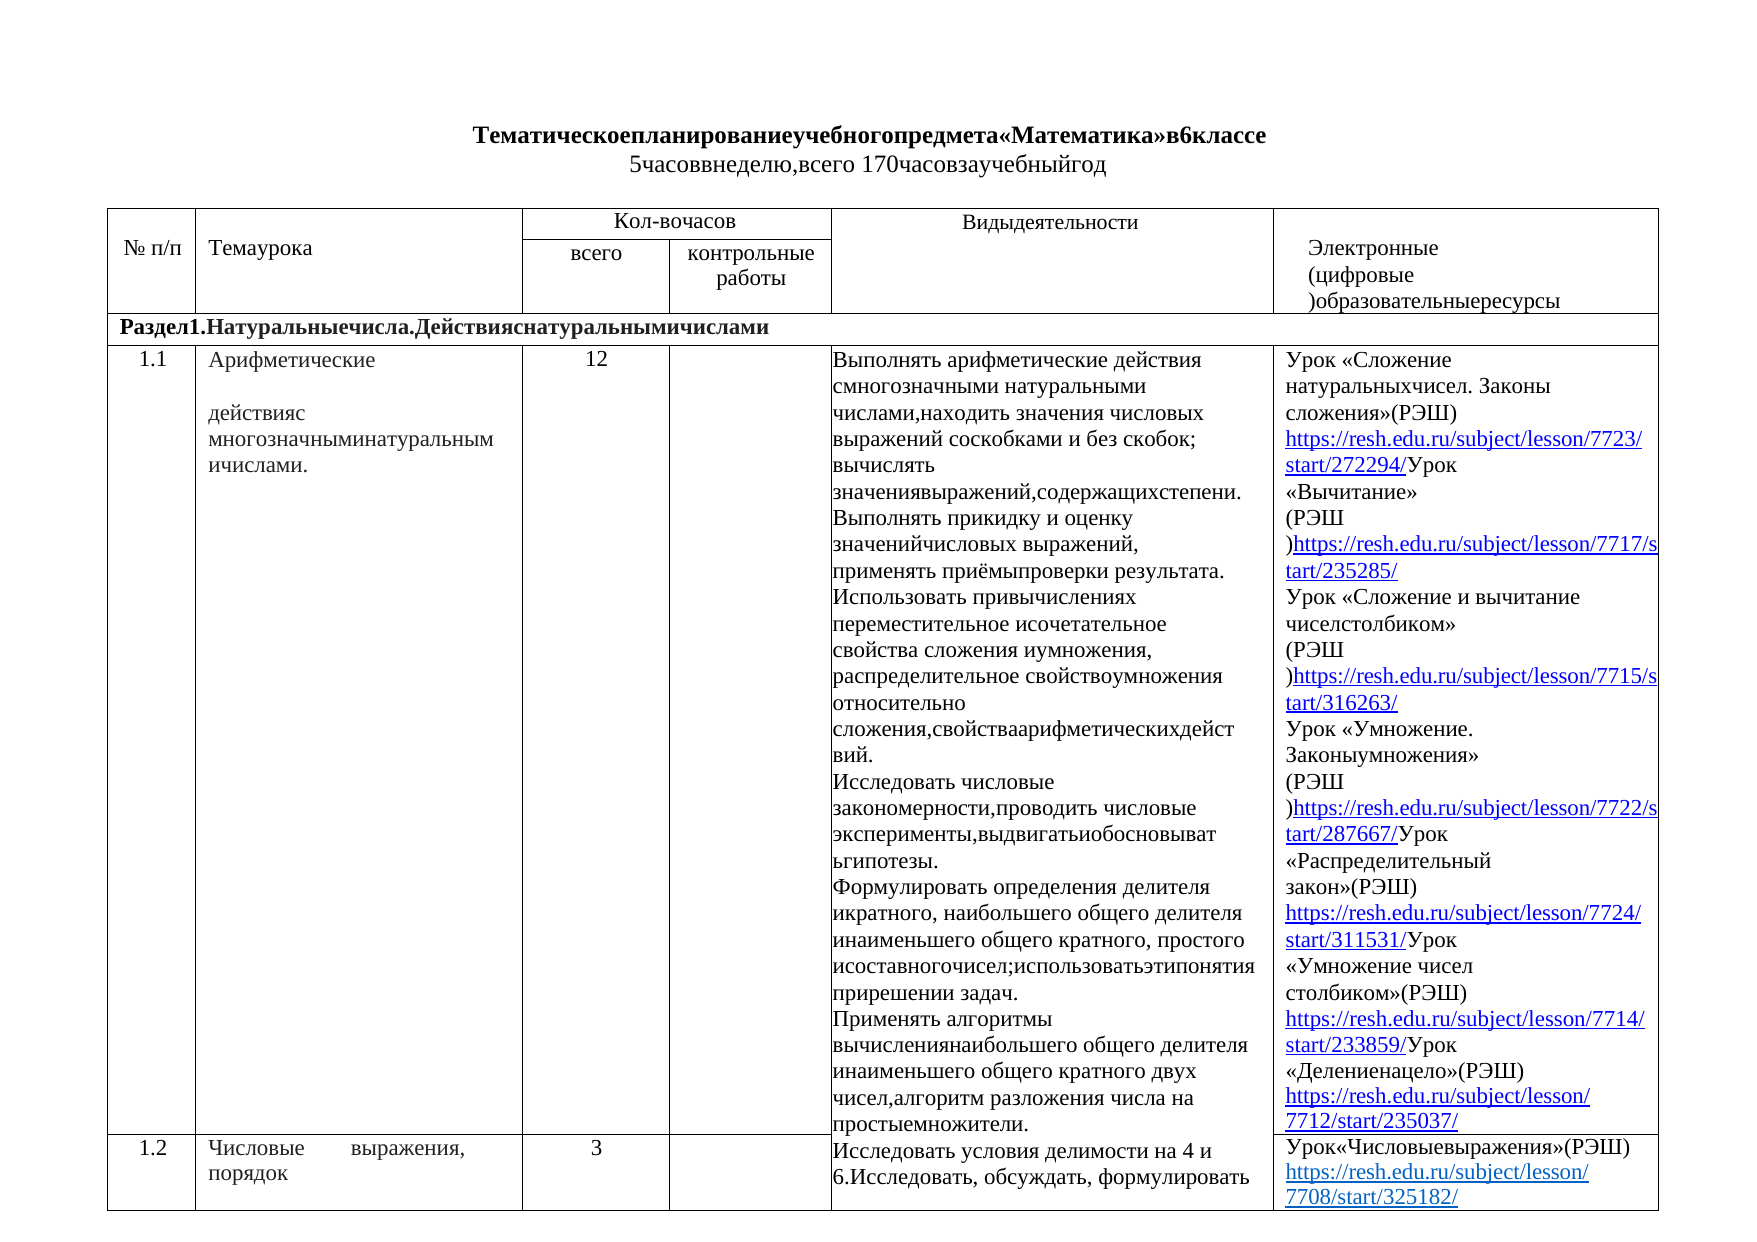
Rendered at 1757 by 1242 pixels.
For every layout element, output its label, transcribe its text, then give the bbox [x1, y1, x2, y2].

text 5часоввнеделю,всего 170часовзаучебныйгод [447, 149, 1289, 178]
subtitle Тематическоепланированиеучебногопредмета«Математика»в6классе [450, 120, 1289, 149]
table_cell 1.1 [108, 346, 195, 1134]
table_cell 1.2 [108, 1135, 195, 1210]
table_header Видыдеятельности [832, 209, 1273, 313]
table_cell контрольныеработы [670, 240, 831, 313]
table_cell [670, 1135, 831, 1210]
table_cell 3 [523, 1135, 669, 1210]
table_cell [196, 1135, 522, 1210]
table_cell Арифметические действияс многозначныминатуральнымичислами. [196, 346, 522, 1134]
table_cell [670, 346, 831, 1134]
table_header Электронные (цифровые)образовательныересурсы [1274, 209, 1658, 313]
table_cell 12 [523, 346, 669, 1134]
table_cell Выполнять арифметические действия смногозначными натуральными числами,находить значения числовых выражений соскобками и без скобок; вычислять значениявыражений,содержащихстепени. Выполнять прикидку и оценку значенийчисловых выражений, применять приёмыпроверки результата. Использовать привычислениях переместительное исочетательное свойства сложения иумножения, распределительное свойствоумножения относительно сложения,свойстваарифметическихдействий. Исследовать числовые закономерности,проводить числовые эксперименты,выдвигатьиобосновыватьгипотезы. Формулировать определения делителя икратного, наибольшего общего делителя инаименьшего общего кратного, простого исоставногочисел;использоватьэтипонятияприрешении задач. Применять алгоритмы вычислениянаибольшего общего делителя инаименьшего общего кратного двух чисел,алгоритм разложения числа на простыемножители. Исследовать условия делимости на 4 и 6.Исследовать, обсуждать, формулировать иобосновыватьвыводочётностисуммы, [832, 346, 1273, 1210]
table_cell Раздел1.Натуральныечисла.Действияснатуральнымичислами [108, 314, 1658, 345]
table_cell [1274, 1135, 1658, 1210]
table_header № п/п [108, 209, 195, 313]
table_header Кол-вочасов [523, 209, 831, 239]
table_header Темаурока [196, 209, 522, 313]
table_cell Урок «Сложение натуральныхчисел. Законы сложения»(РЭШ) https://resh.edu.ru/subject/lesson/7723/start/272294/Урок «Вычитание» (РЭШ)https://resh.edu.ru/subject/lesson/7717/start/235285/ Урок «Сложение и вычитание чиселстолбиком» (РЭШ)https://resh.edu.ru/subject/lesson/7715/start/316263/ Урок «Умножение. Законыумножения» (РЭШ)https://resh.edu.ru/subject/lesson/7722/start/287667/Урок «Распределительный закон»(РЭШ) https://resh.edu.ru/subject/lesson/7724/start/311531/Урок «Умножение чисел столбиком»(РЭШ) https://resh.edu.ru/subject/lesson/7714/start/233859/Урок «Делениенацело»(РЭШ) https://resh.edu.ru/subject/lesson/7712/start/235037/ [1274, 346, 1658, 1134]
table_cell всего [523, 240, 669, 313]
